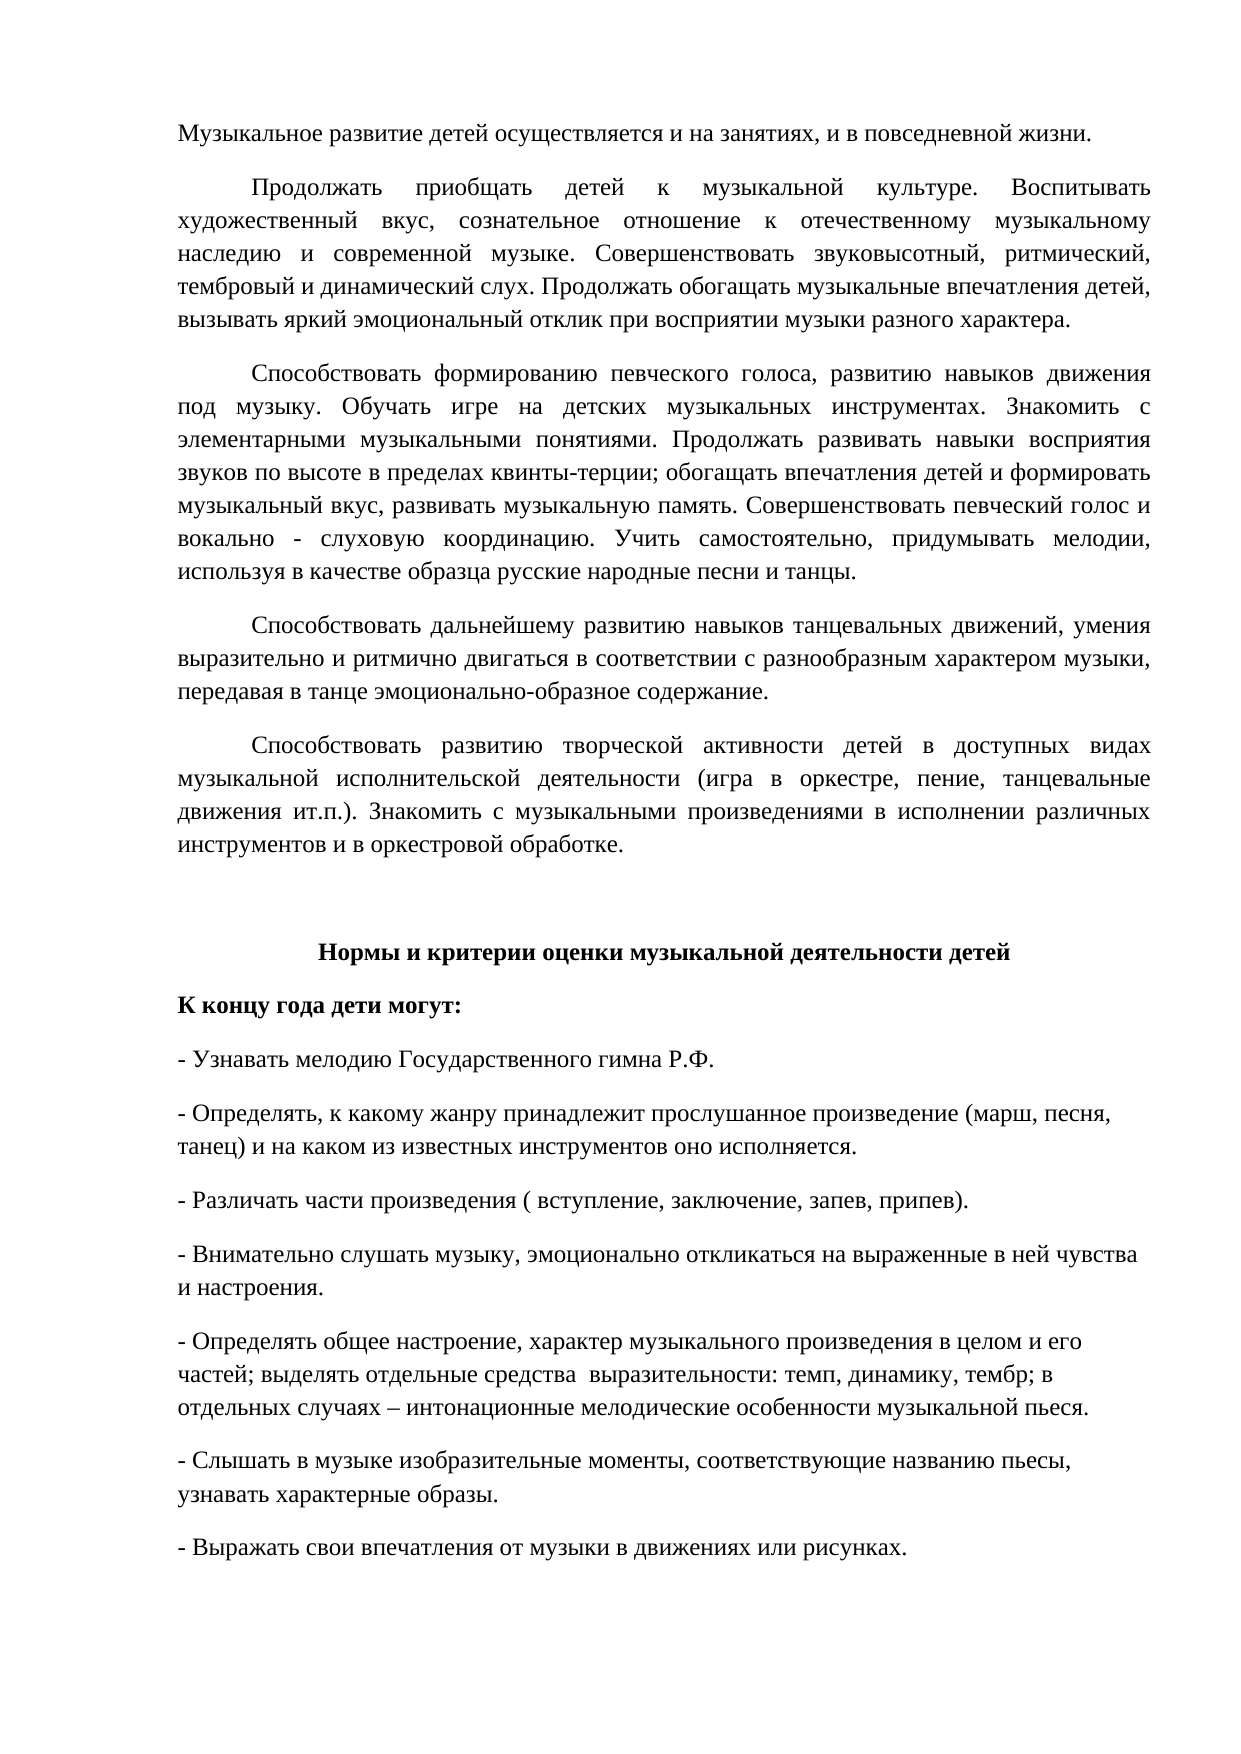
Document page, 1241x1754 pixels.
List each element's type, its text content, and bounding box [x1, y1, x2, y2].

text Продолжать приобщать детей к музыкальной культуре. Воспитывать художественный вкус, сознательное отношение к отечественному музыкальному наследию и современной музыке. Совершенствовать звуковысотный, ритмический, тембровый и динамический слух. Продолжать обогащать музыкальные впечатления детей, вызывать яркий эмоциональный отклик при восприятии музыки разного характера. [177, 172, 1152, 333]
text Нормы и критерии оценки музыкальной деятельности детей [177, 937, 1152, 965]
text Способствовать формированию певческого голоса, развитию навыков движения под музыку. Обучать игре на детских музыкальных инструментах. Знакомить с элементарными музыкальными понятиями. Продолжать развивать навыки восприятия звуков по высоте в пределах квинты-терции; обогащать впечатления детей и формировать музыкальный вкус, развивать музыкальную память. Совершенствовать певческий голос и вокально - слуховую координацию. Учить самостоятельно, придумывать мелодии, используя в качестве образца русские народные песни и танцы. [177, 358, 1152, 585]
text Способствовать дальнейшему развитию навыков танцевальных движений, умения выразительно и ритмично двигаться в соответствии с разнообразным характером музыки, передавая в танце эмоционально-образное содержание. [177, 610, 1152, 705]
text - Внимательно слушать музыку, эмоционально откликаться на выраженные в ней чувства и настроения. [177, 1239, 1152, 1301]
text - Выражать свои впечатления от музыки в движениях или рисунках. [177, 1532, 1152, 1561]
text Музыкальное развитие детей осуществляется и на занятиях, и в повседневной жизни. [177, 118, 1152, 147]
text Способствовать развитию творческой активности детей в доступных видах музыкальной исполнительской деятельности (игра в оркестре, пение, танцевальные движения ит.п.). Знакомить с музыкальными произведениями в исполнении различных инструментов и в оркестровой обработке. [177, 730, 1152, 858]
text - Узнавать мелодию Государственного гимна Р.Ф. [177, 1044, 1152, 1073]
text - Определять, к какому жанру принадлежит прослушанное произведение (марш, песня, танец) и на каком из известных инструментов оно исполняется. [177, 1098, 1152, 1160]
text - Слышать в музыке изобразительные моменты, соответствующие названию пьесы, узнавать характерные образы. [177, 1446, 1152, 1507]
text - Определять общее настроение, характер музыкального произведения в целом и его частей; выделять отдельные средства выразительности: темп, динамику, тембр; в отдельных случаях – интонационные мелодические особенности музыкальной пьеся. [177, 1326, 1152, 1421]
text - Различать части произведения ( вступление, заключение, запев, припев). [177, 1185, 1152, 1214]
text К концу года дети могут: [177, 990, 1152, 1019]
